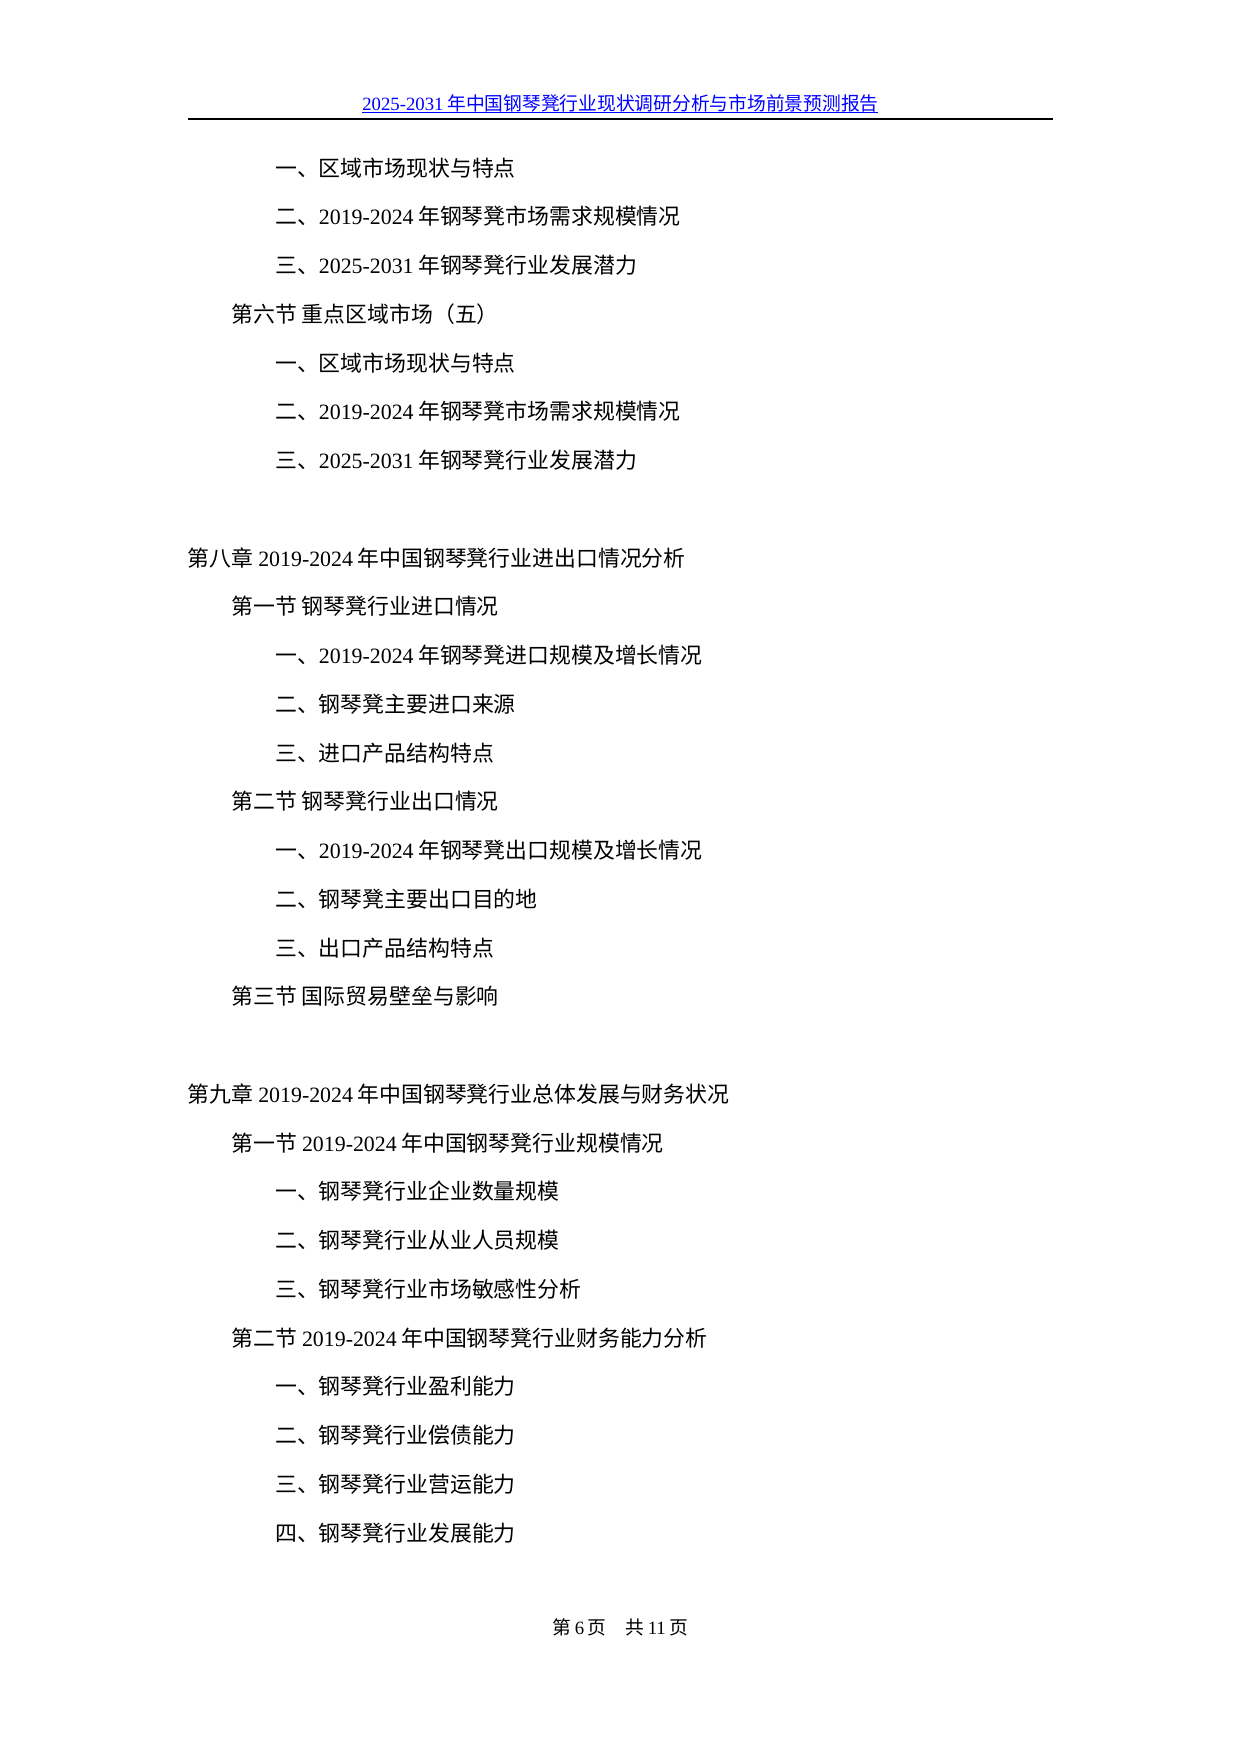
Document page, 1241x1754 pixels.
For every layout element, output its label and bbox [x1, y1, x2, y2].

text [187, 150, 1053, 1548]
